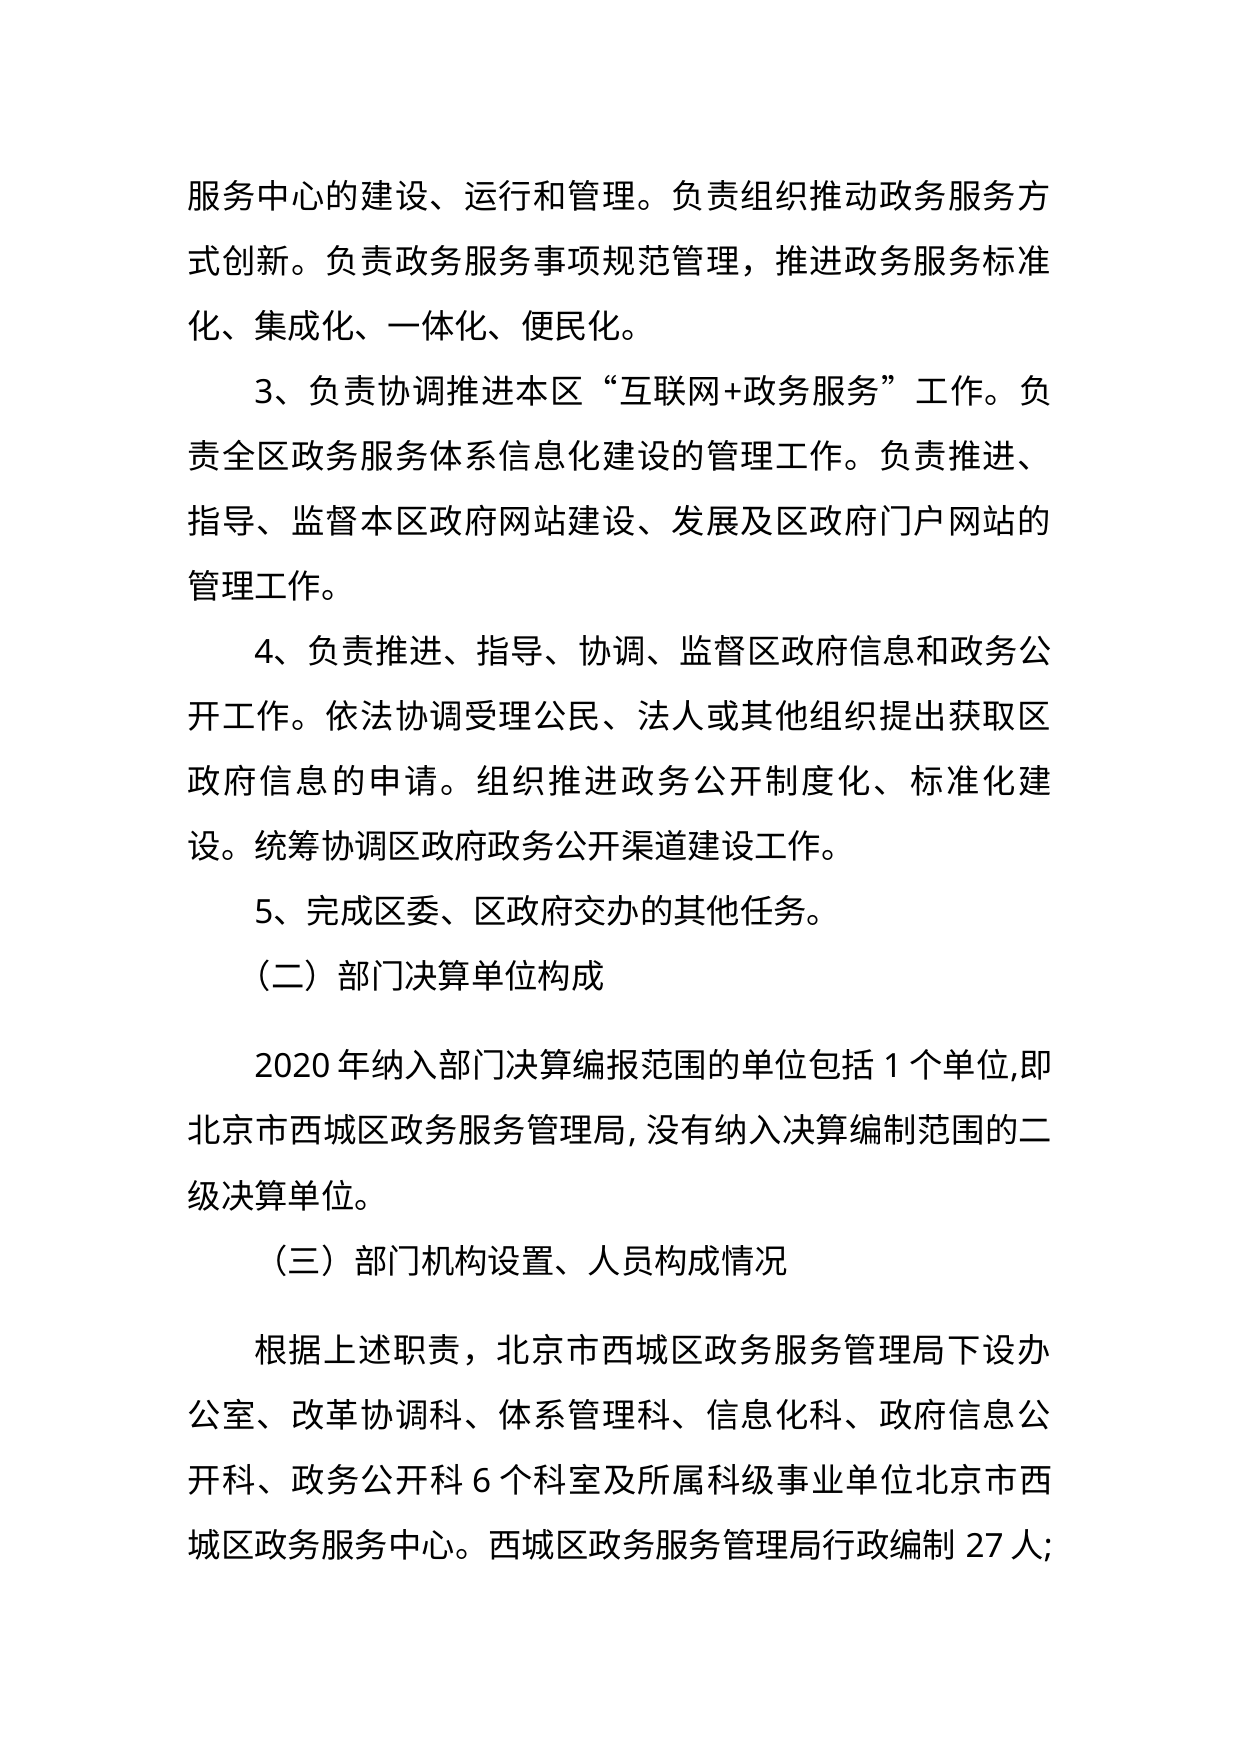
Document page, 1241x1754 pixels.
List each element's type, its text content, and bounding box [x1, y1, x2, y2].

text （二）部门决算单位构成 [187, 942, 1053, 1007]
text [187, 162, 1053, 357]
text 2020年纳入部门决算编报范围的单位包括1个单位,即北京市西城区政务服务管理局, 没有纳入决算编制范围的二级决算单位。 [187, 1031, 1053, 1226]
text （三）部门机构设置、人员构成情况 [187, 1226, 1053, 1291]
text 5、完成区委、区政府交办的其他任务。 [187, 877, 1053, 942]
text 3、负责协调推进本区“互联网+政务服务”工作。负责全区政务服务体系信息化建设的管理工作。负责推进、指导、监督本区政府网站建设、发展及区政府门户网站的管理工作。 [187, 357, 1053, 617]
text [187, 1315, 1053, 1575]
text 4、负责推进、指导、协调、监督区政府信息和政务公开工作。依法协调受理公民、法人或其他组织提出获取区政府信息的申请。组织推进政务公开制度化、标准化建设。统筹协调区政府政务公开渠道建设工作。 [187, 617, 1053, 877]
